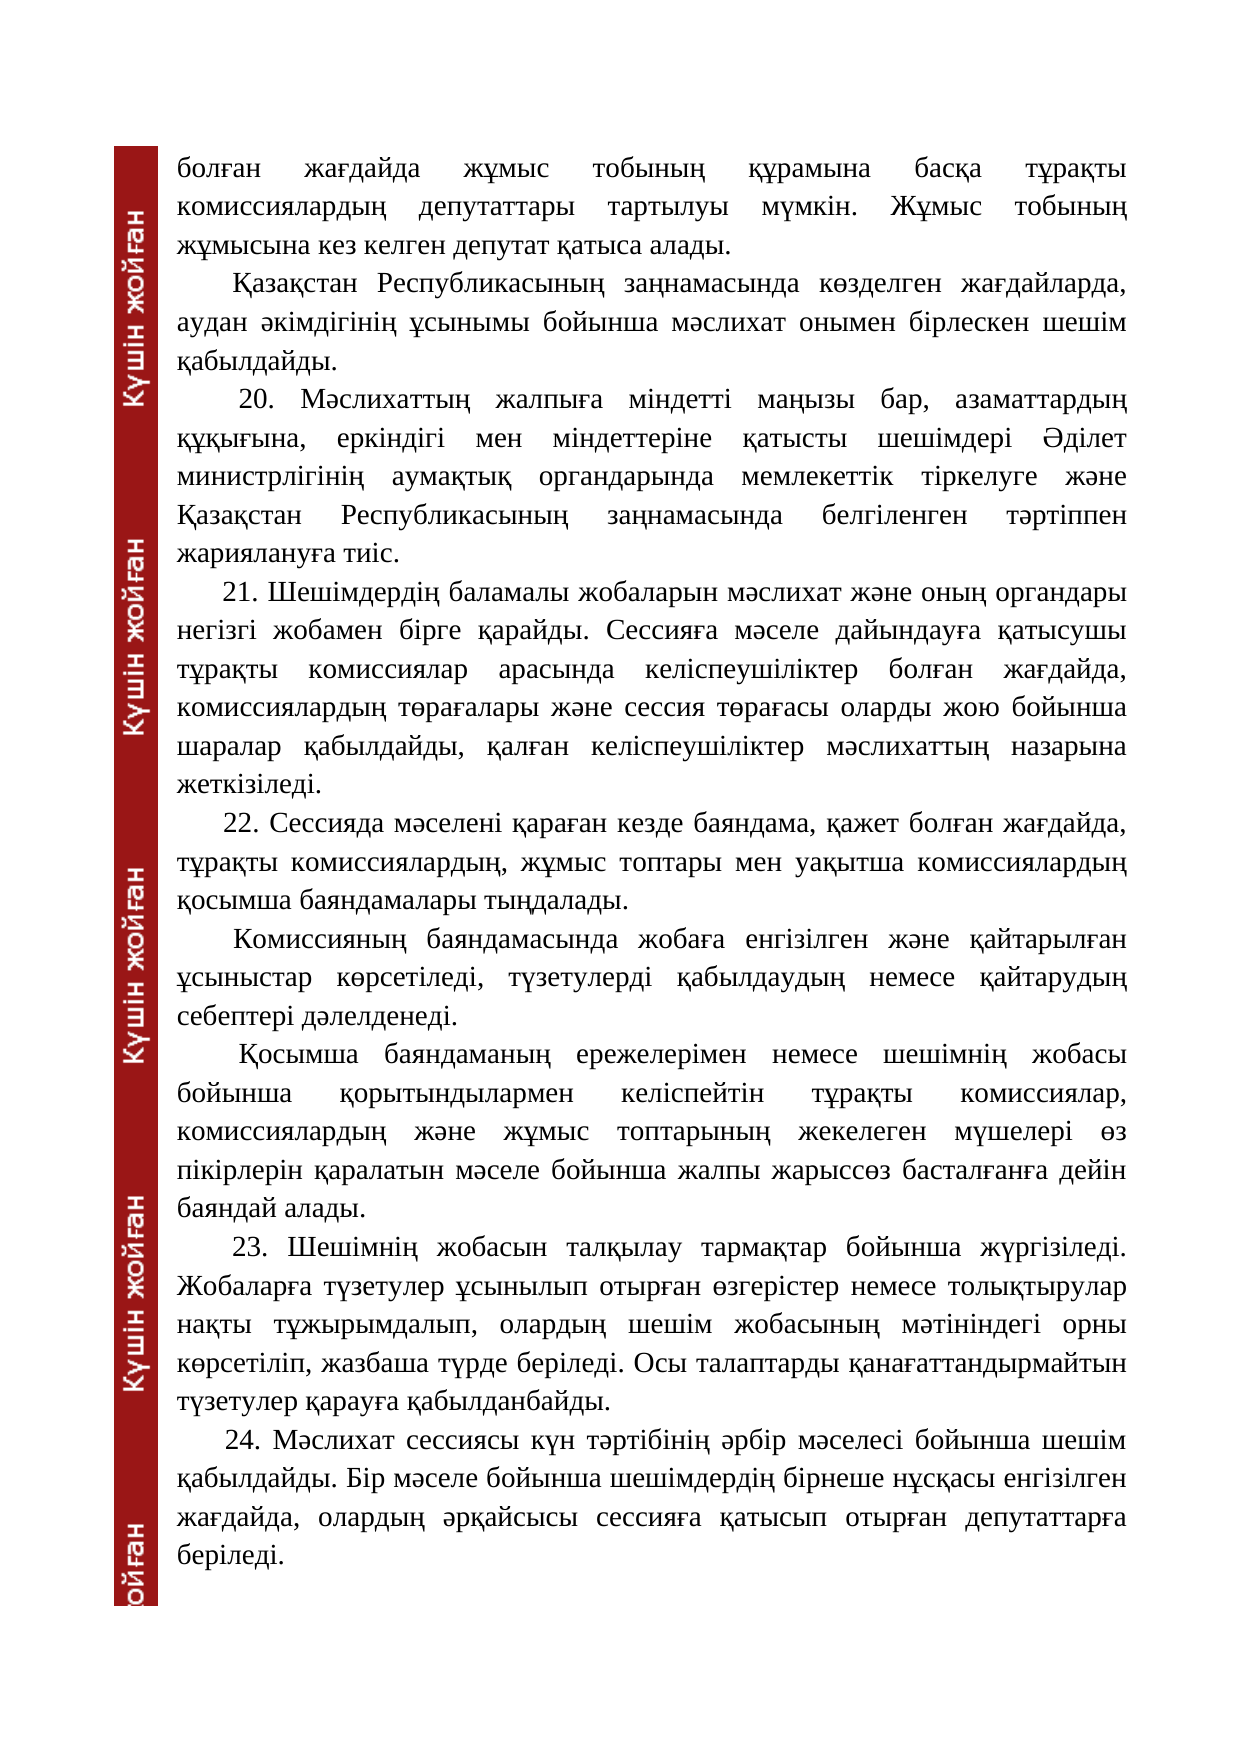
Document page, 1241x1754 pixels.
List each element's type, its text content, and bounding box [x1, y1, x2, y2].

text 24. Мәслихат сессиясы күн тәртібінің әрбір мәселесі бойынша шешім қабылдайды. Бір мәселе бойынша шешімдердің бірнеше нұсқасы енгізілген жағдайда, олардың әрқайсысы сессияға қатысып отырған депутаттарға беріледі. [112, 1422, 1128, 1571]
text Комиссияның баяндамасында жобаға енгізілген және қайтарылған ұсыныстар көрсетіледі, түзетулерді қабылдаудың немесе қайтарудың себептері дәлелденеді. [112, 921, 1128, 1031]
text Қазақстан Республикасының заңнамасында көзделген жағдайларда, аудан әкімдігінің ұсынымы бойынша мәслихат онымен бірлескен шешім қабылдайды. [112, 266, 1128, 376]
picture [114, 261, 158, 266]
picture [114, 569, 158, 574]
text 21. Шешімдердің баламалы жобаларын мәслихат және оның органдары негізгі жобамен бірге қарайды. Сессияға мәселе дайындауға қатысушы тұрақты комиссиялар арасында келіспеушіліктер болған жағдайда, комиссиялардың төрағалары және сессия төрағасы оларды жою бойынша шаралар қабылдайды, қалған келіспеушіліктер мәслихаттың назарына жеткізіледі. [112, 574, 1128, 800]
picture [114, 800, 158, 805]
text 22. Сессияда мәселені қараған кезде баяндама, қажет болған жағдайда, тұрақты комиссиялардың, жұмыс топтары мен уақытша комиссиялардың қосымша баяндамалары тыңдалады. [112, 805, 1128, 916]
picture [114, 1571, 158, 1606]
picture [114, 146, 158, 150]
text 23. Шешімнің жобасын талқылау тармақтар бойынша жүргізіледі. Жобаларға түзетулер ұсынылып отырған өзгерістер немесе толықтырулар нақты тұжырымдалып, олардың шешім жобасының мәтініндегі орны көрсетіліп, жазбаша түрде беріледі. Осы талаптарды қанағаттандырмайтын түзетулер қарауға қабылданбайды. [112, 1229, 1128, 1417]
text Қосымша баяндаманың ережелерімен немесе шешімнің жобасы бойынша қорытындылармен келіспейтін тұрақты комиссиялар, комиссиялардың және жұмыс топтарының жекелеген мүшелері өз пікірлерін қаралатын мәселе бойынша жалпы жарыссөз басталғанға дейін баяндай алады. [112, 1036, 1128, 1224]
picture [114, 1417, 158, 1422]
picture [114, 376, 158, 381]
picture [114, 1031, 158, 1036]
picture [114, 1224, 158, 1229]
picture [114, 916, 158, 921]
text 20. Мәслихаттың жалпыға міндетті маңызы бар, азаматтардың құқығына, еркіндігі мен міндеттеріне қатысты шешімдері Әділет министрлігінің аумақтық органдарында мемлекеттік тіркелуге және Қазақстан Республикасының заңнамасында белгіленген тәртіппен жариялануға тиіс. [112, 381, 1128, 569]
